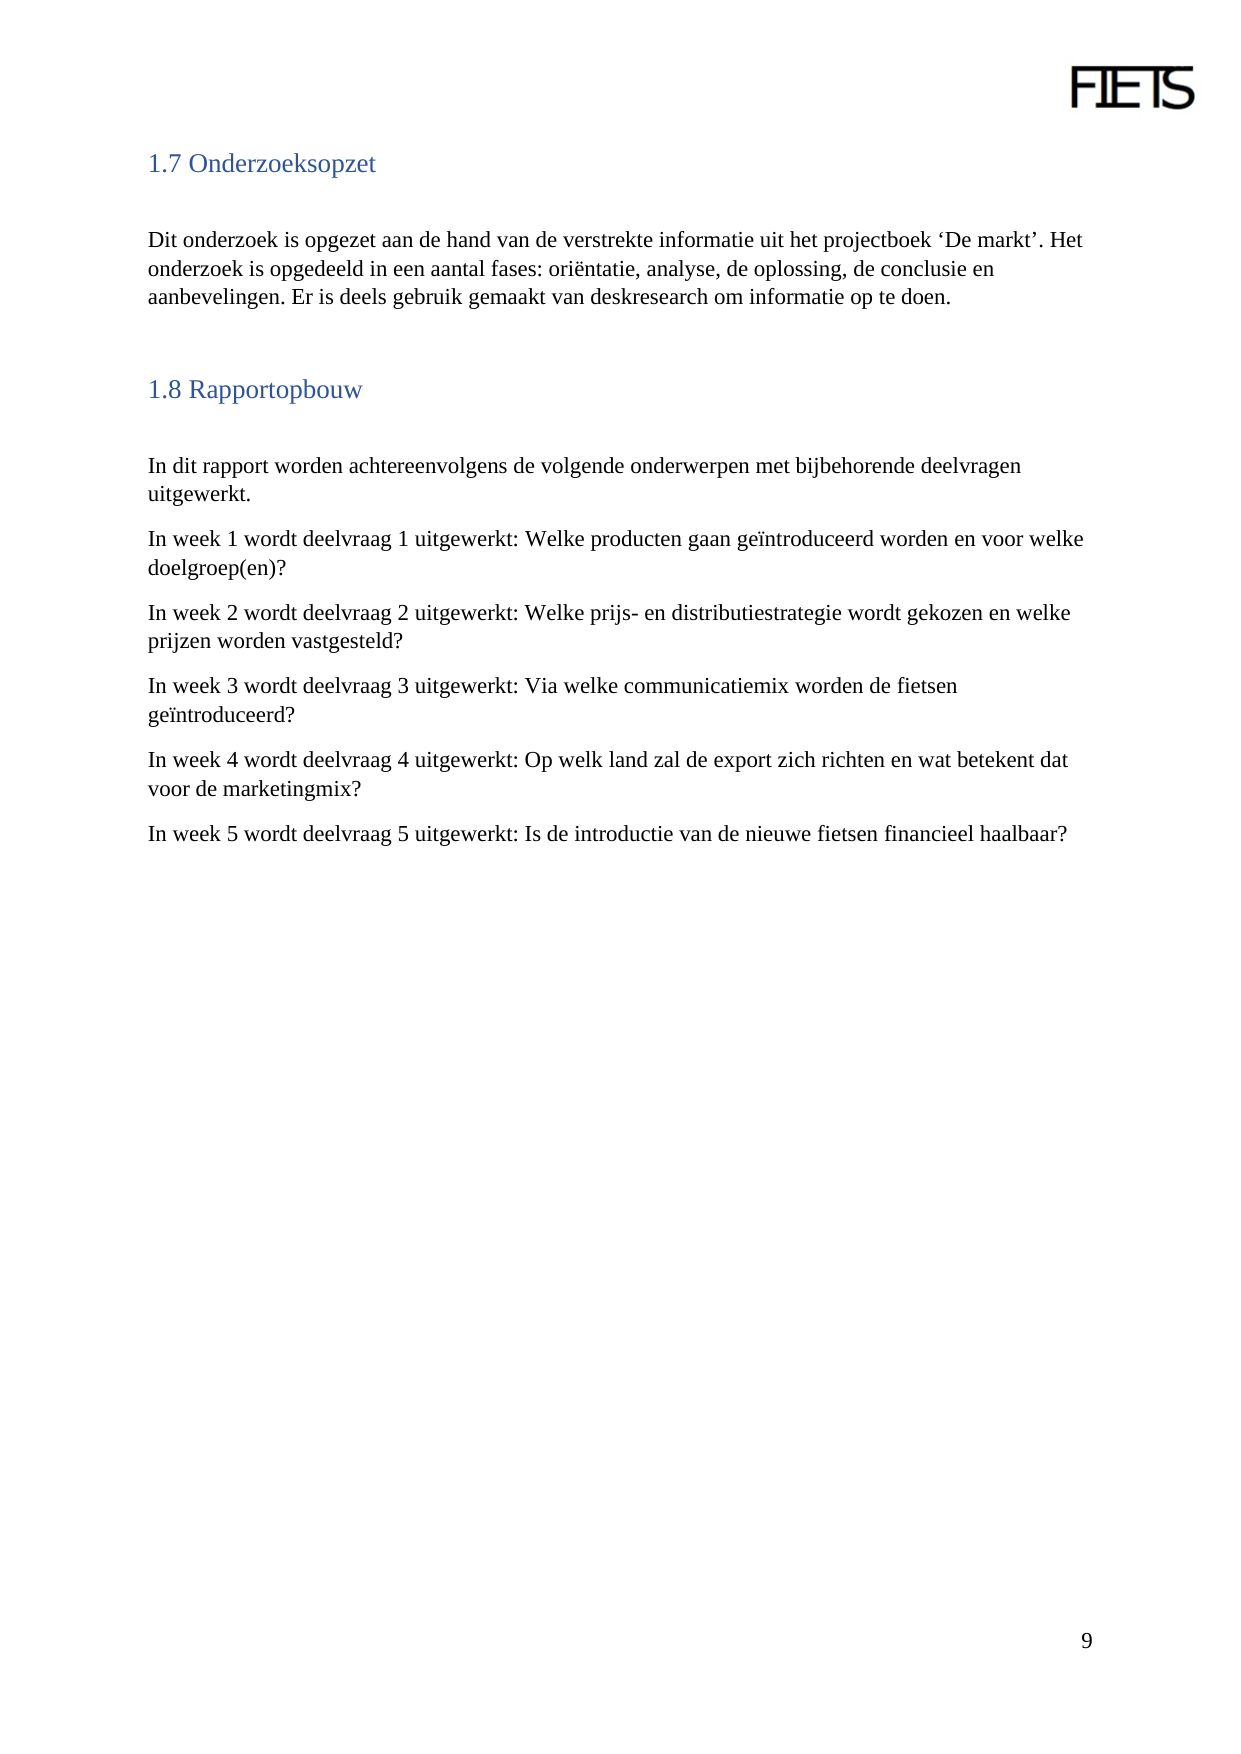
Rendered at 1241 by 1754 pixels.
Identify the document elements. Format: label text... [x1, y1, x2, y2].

text In dit rapport worden achtereenvolgens de volgende onderwerpen met bijbehorende deelvragen uitgewerkt. [148, 452, 1093, 507]
text In week 1 wordt deelvraag 1 uitgewerkt: Welke producten gaan geïntroduceerd worden en voor welke doelgroep(en)? [148, 526, 1093, 580]
subtitle 1.8 Rapportopbouw [148, 373, 1093, 404]
subtitle 1.7 Onderzoeksopzet [148, 148, 1093, 179]
picture [1050, 43, 1218, 136]
text In week 4 wordt deelvraag 4 uitgewerkt: Op welk land zal de export zich richten en wat betekent dat voor de marketingmix? [148, 746, 1093, 801]
text In week 2 wordt deelvraag 2 uitgewerkt: Welke prijs- en distributiestrategie wordt gekozen en welke prijzen worden vastgesteld? [148, 599, 1093, 654]
text In week 5 wordt deelvraag 5 uitgewerkt: Is de introductie van de nieuwe fietsen financieel haalbaar? [148, 820, 1093, 846]
text Dit onderzoek is opgezet aan de hand van de verstrekte informatie uit het projectboek ‘De markt’. Het onderzoek is opgedeeld in een aantal fases: oriëntatie, analyse, de oplossing, de conclusie en aanbevelingen. Er is deels gebruik gemaakt van deskresearch om informatie op te doen. [148, 226, 1093, 309]
text In week 3 wordt deelvraag 3 uitgewerkt: Via welke communicatiemix worden de fietsen geïntroduceerd? [148, 673, 1093, 727]
